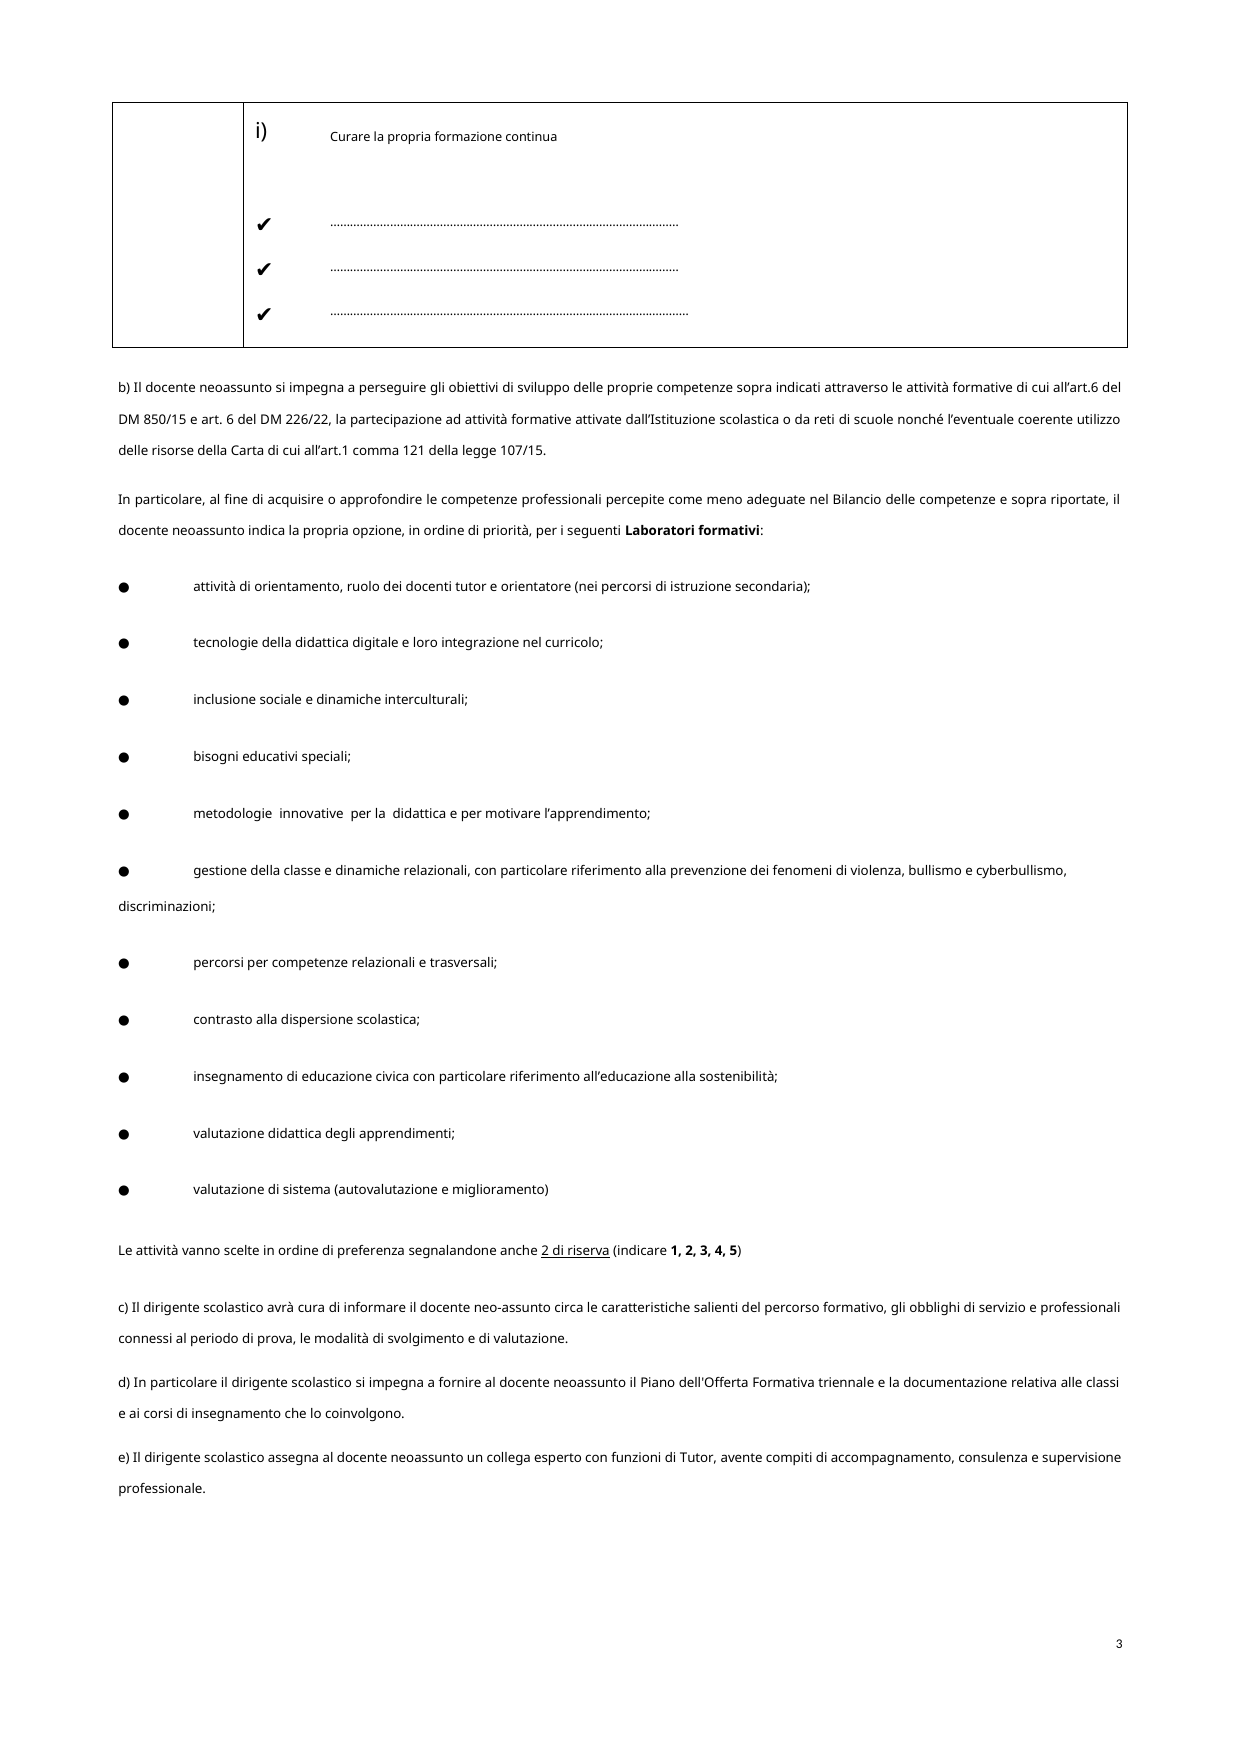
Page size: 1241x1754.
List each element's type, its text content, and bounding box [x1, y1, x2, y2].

list contrasto alla dispersione scolastica; [118, 997, 1122, 1028]
list attività di orientamento, ruolo dei docenti tutor e orientatore (nei percorsi di istruzione secondaria); [118, 564, 1122, 595]
text e) Il dirigente scolastico assegna al docente neoassunto un collega esperto con funzioni di Tutor, avente compiti di accompagnamento, consulenza e supervisione professionale. [118, 1435, 1122, 1497]
table_cell Curare la propria formazione continua …………………………………………………………………………………………… …………………………………………………………………………………………… ……………………………………………………………………………………………… [244, 103, 1127, 347]
list insegnamento di educazione civica con particolare riferimento all’educazione alla sostenibilità; [118, 1054, 1122, 1085]
list bisogni educativi speciali; [118, 734, 1122, 766]
list valutazione didattica degli apprendimenti; [118, 1111, 1122, 1142]
list metodologie innovative per la didattica e per motivare l’apprendimento; [118, 791, 1122, 822]
text d) In particolare il dirigente scolastico si impegna a fornire al docente neoassunto il Piano dell'Offerta Formativa triennale e la documentazione relativa alle classi e ai corsi di insegnamento che lo coinvolgono. [118, 1360, 1122, 1422]
text c) Il dirigente scolastico avrà cura di informare il docente neo-assunto circa le caratteristiche salienti del percorso formativo, gli obblighi di servizio e professionali connessi al periodo di prova, le modalità di svolgimento e di valutazione. [118, 1285, 1122, 1347]
text Le attività vanno scelte in ordine di preferenza segnalandone anche 2 di riserva (indicare 1, 2, 3, 4, 5) [118, 1228, 1122, 1260]
list gestione della classe e dinamiche relazionali, con particolare riferimento alla prevenzione dei fenomeni di violenza, bullismo e cyberbullismo, discriminazioni; [118, 848, 1122, 915]
text In particolare, al fine di acquisire o approfondire le competenze professionali percepite come meno adeguate nel Bilancio delle competenze e sopra riportate, il docente neoassunto indica la propria opzione, in ordine di priorità, per i seguenti Laboratori formativi: [118, 477, 1122, 539]
list tecnologie della didattica digitale e loro integrazione nel curricolo; [118, 621, 1122, 652]
list percorsi per competenze relazionali e trasversali; [118, 941, 1122, 972]
list valutazione di sistema (autovalutazione e miglioramento) [118, 1168, 1122, 1199]
list inclusione sociale e dinamiche interculturali; [118, 677, 1122, 709]
text b) Il docente neoassunto si impegna a perseguire gli obiettivi di sviluppo delle proprie competenze sopra indicati attraverso le attività formative di cui all’art.6 del DM 850/15 e art. 6 del DM 226/22, la partecipazione ad attività formative attivate dall’Istituzione scolastica o da reti di scuole nonché l’eventuale coerente utilizzo delle risorse della Carta di cui all’art.1 comma 121 della legge 107/15. [118, 366, 1122, 459]
